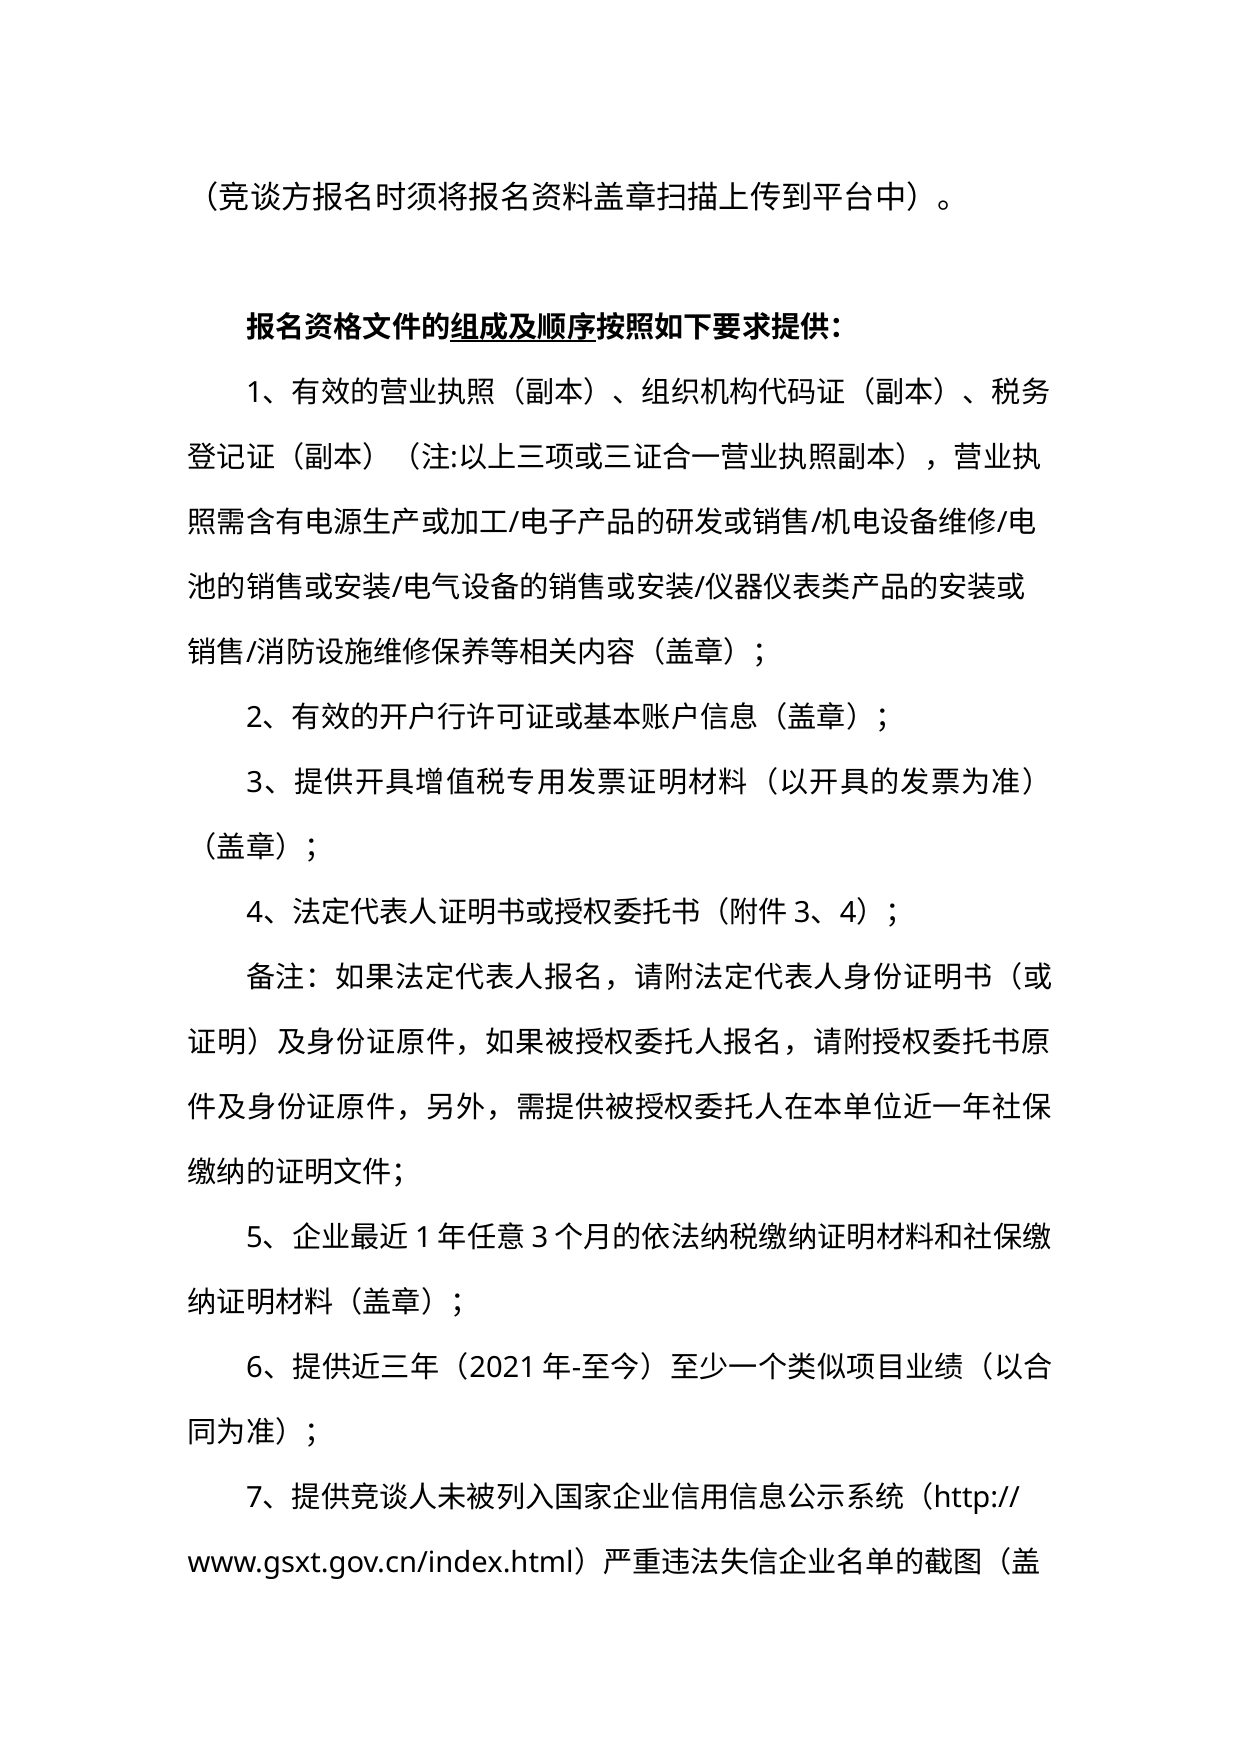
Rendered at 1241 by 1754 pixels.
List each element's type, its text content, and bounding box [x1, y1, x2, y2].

text 备注：如果法定代表人报名，请附法定代表人身份证明书（或证明）及身份证原件，如果被授权委托人报名，请附授权委托书原件及身份证原件，另外，需提供被授权委托人在本单位近一年社保缴纳的证明文件； [187, 942, 1053, 1202]
text 4、法定代表人证明书或授权委托书（附件3、4）； [187, 877, 1053, 942]
text 6、提供近三年（2021年-至今）至少一个类似项目业绩（以合同为准）； [187, 1332, 1053, 1462]
text 2、有效的开户行许可证或基本账户信息（盖章）； [187, 682, 1053, 747]
text 报名资格文件的组成及顺序按照如下要求提供： [187, 292, 1053, 357]
text 1、有效的营业执照（副本）、组织机构代码证（副本）、税务登记证（副本）（注:以上三项或三证合一营业执照副本），营业执照需含有电源生产或加工/电子产品的研发或销售/机电设备维修/电池的销售或安装/电气设备的销售或安装/仪器仪表类产品的安装或销售/消防设施维修保养等相关内容（盖章）； [187, 357, 1053, 682]
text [187, 1462, 1053, 1592]
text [187, 162, 1053, 227]
text 5、企业最近1年任意3个月的依法纳税缴纳证明材料和社保缴纳证明材料（盖章）； [187, 1202, 1053, 1332]
text 3、提供开具增值税专用发票证明材料（以开具的发票为准）（盖章）； [187, 747, 1053, 877]
